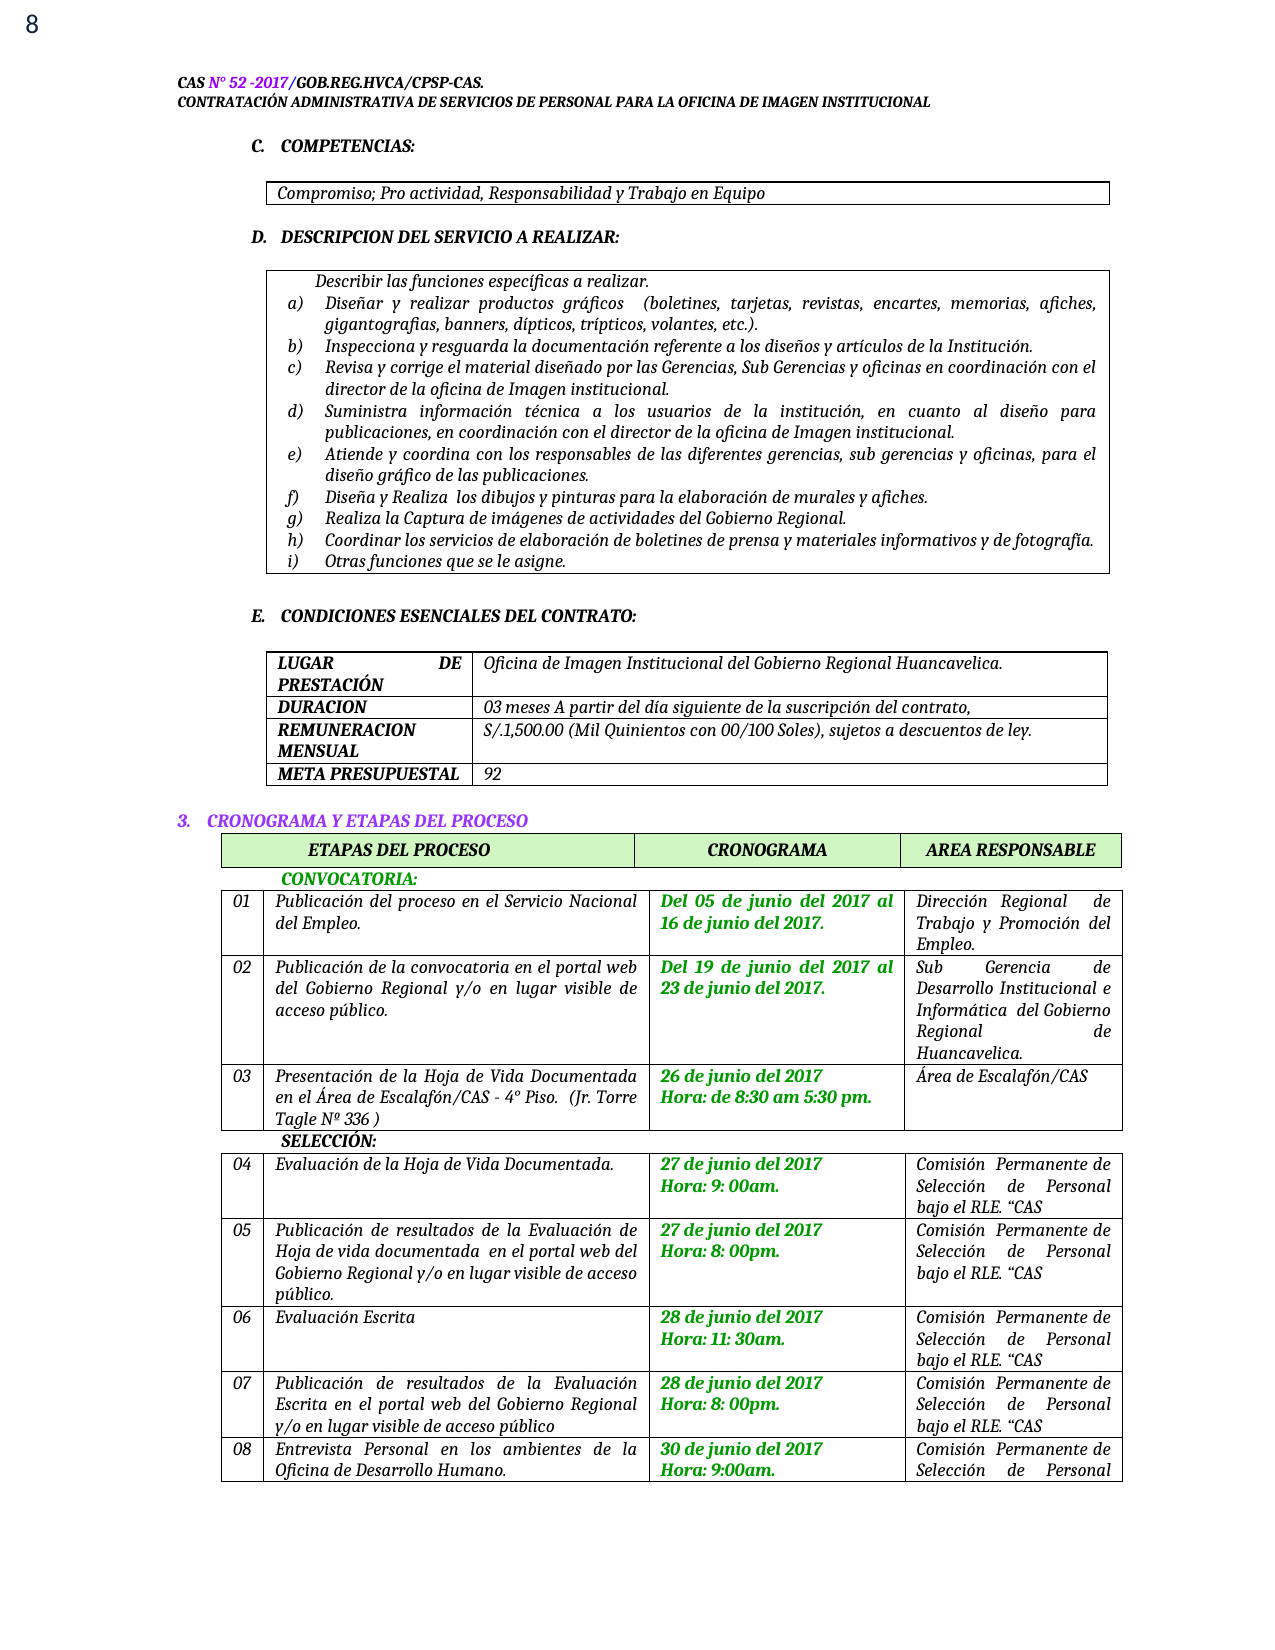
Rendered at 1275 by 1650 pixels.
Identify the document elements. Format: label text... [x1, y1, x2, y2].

table_header AREA RESPONSABLE [901, 834, 1121, 867]
table_header 04 [222, 1154, 263, 1218]
table_header Comisión Permanente de Selección de Personal bajo el RLE. “CAS [906, 1154, 1122, 1218]
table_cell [906, 1438, 1122, 1481]
table_cell 28 de junio del 2017 Hora: 11: 30am. [650, 1307, 905, 1371]
table_header Del 05 de junio del 2017 al 16 de junio del 2017. [650, 891, 904, 955]
table_cell META PRESUPUESTAL [267, 764, 472, 785]
table_cell 03 meses A partir del día siguiente de la suscripción del contrato, [473, 697, 1107, 718]
table_header Publicación del proceso en el Servicio Nacional del Empleo. [264, 891, 649, 955]
text CONVOCATORIA: [252, 868, 1098, 889]
table_cell Sub Gerencia de Desarrollo Institucional e Informática del Gobierno Regional de Huancavelica. [905, 956, 1122, 1064]
table_cell Evaluación Escrita [264, 1307, 649, 1371]
table_cell Publicación de resultados de la Evaluación Escrita en el portal web del Gobierno Regional y/o en lugar visible de acceso público [264, 1372, 649, 1437]
table_cell Presentación de la Hoja de Vida Documentada en el Área de Escalafón/CAS - 4° Piso. (Jr. Torre Tagle Nº 336 ) [264, 1065, 649, 1130]
table_header Describir las funciones específicas a realizar. Diseñar y realizar productos gráficos (boletines, tarjetas, revistas, encartes, memorias, afiches, gigantografias, banners, dípticos, trípticos, volantes, etc.). Inspecciona y resguarda la documentación referente a los diseños y artículos de la Institución. Revisa y corrige el material diseñado por las Gerencias, Sub Gerencias y oficinas en coordinación con el director de la oficina de Imagen institucional. Suministra información técnica a los usuarios de la institución, en cuanto al diseño para publicaciones, en coordinación con el director de la oficina de Imagen institucional. Atiende y coordina con los responsables de las diferentes gerencias, sub gerencias y oficinas, para el diseño gráfico de las publicaciones. Diseña y Realiza los dibujos y pinturas para la elaboración de murales y afiches. Realiza la Captura de imágenes de actividades del Gobierno Regional. Coordinar los servicios de elaboración de boletines de prensa y materiales informativos y de fotografía. Otras funciones que se le asigne. [267, 271, 1109, 573]
table_cell 05 [222, 1219, 263, 1306]
table_header 27 de junio del 2017 Hora: 9: 00am. [650, 1154, 905, 1218]
table_cell Publicación de resultados de la Evaluación de Hoja de vida documentada en el portal web del Gobierno Regional y/o en lugar visible de acceso público. [264, 1219, 649, 1306]
table_cell 06 [222, 1307, 263, 1371]
table_cell Comisión Permanente de Selección de Personal bajo el RLE. “CAS [906, 1372, 1122, 1437]
table_cell Comisión Permanente de Selección de Personal bajo el RLE. “CAS [906, 1307, 1122, 1371]
table_header CRONOGRAMA [635, 834, 900, 867]
table_cell REMUNERACION MENSUAL [267, 719, 472, 762]
table_cell 28 de junio del 2017 Hora: 8: 00pm. [650, 1372, 905, 1437]
table_cell Publicación de la convocatoria en el portal web del Gobierno Regional y/o en lugar visible de acceso público. [264, 956, 649, 1064]
table_cell 92 [473, 764, 1107, 785]
table_header 01 [222, 891, 263, 955]
table_header ETAPAS DEL PROCESO [222, 834, 634, 867]
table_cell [650, 1438, 905, 1481]
table_header Compromiso; Pro actividad, Responsabilidad y Trabajo en Equipo [267, 183, 1109, 204]
text SELECCIÓN: [252, 1131, 1098, 1152]
list CONDICIONES ESENCIALES DEL CONTRATO: [251, 606, 1098, 627]
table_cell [264, 1438, 649, 1481]
table_cell 27 de junio del 2017 Hora: 8: 00pm. [650, 1219, 905, 1306]
table_header LUGAR DE PRESTACIÓN [267, 653, 472, 696]
table_cell DURACION [267, 697, 472, 718]
table_cell 02 [222, 956, 263, 1064]
table_header Oficina de Imagen Institucional del Gobierno Regional Huancavelica. [473, 653, 1107, 696]
table_cell Área de Escalafón/CAS [905, 1065, 1122, 1130]
list DESCRIPCION DEL SERVICIO A REALIZAR: [251, 227, 1098, 248]
table_cell Del 19 de junio del 2017 al 23 de junio del 2017. [650, 956, 904, 1064]
table_cell 07 [222, 1372, 263, 1437]
table_cell S/.1,500.00 (Mil Quinientos con 00/100 Soles), sujetos a descuentos de ley. [473, 719, 1107, 762]
table_header Evaluación de la Hoja de Vida Documentada. [264, 1154, 649, 1218]
table_cell 08 [222, 1438, 263, 1481]
table_cell 26 de junio del 2017 Hora: de 8:30 am 5:30 pm. [650, 1065, 904, 1130]
table_cell 03 [222, 1065, 263, 1130]
list CRONOGRAMA Y ETAPAS DEL PROCESO [177, 811, 1098, 832]
list COMPETENCIAS: [251, 136, 1098, 157]
table_cell Comisión Permanente de Selección de Personal bajo el RLE. “CAS [906, 1219, 1122, 1306]
table_header Dirección Regional de Trabajo y Promoción del Empleo. [905, 891, 1122, 955]
